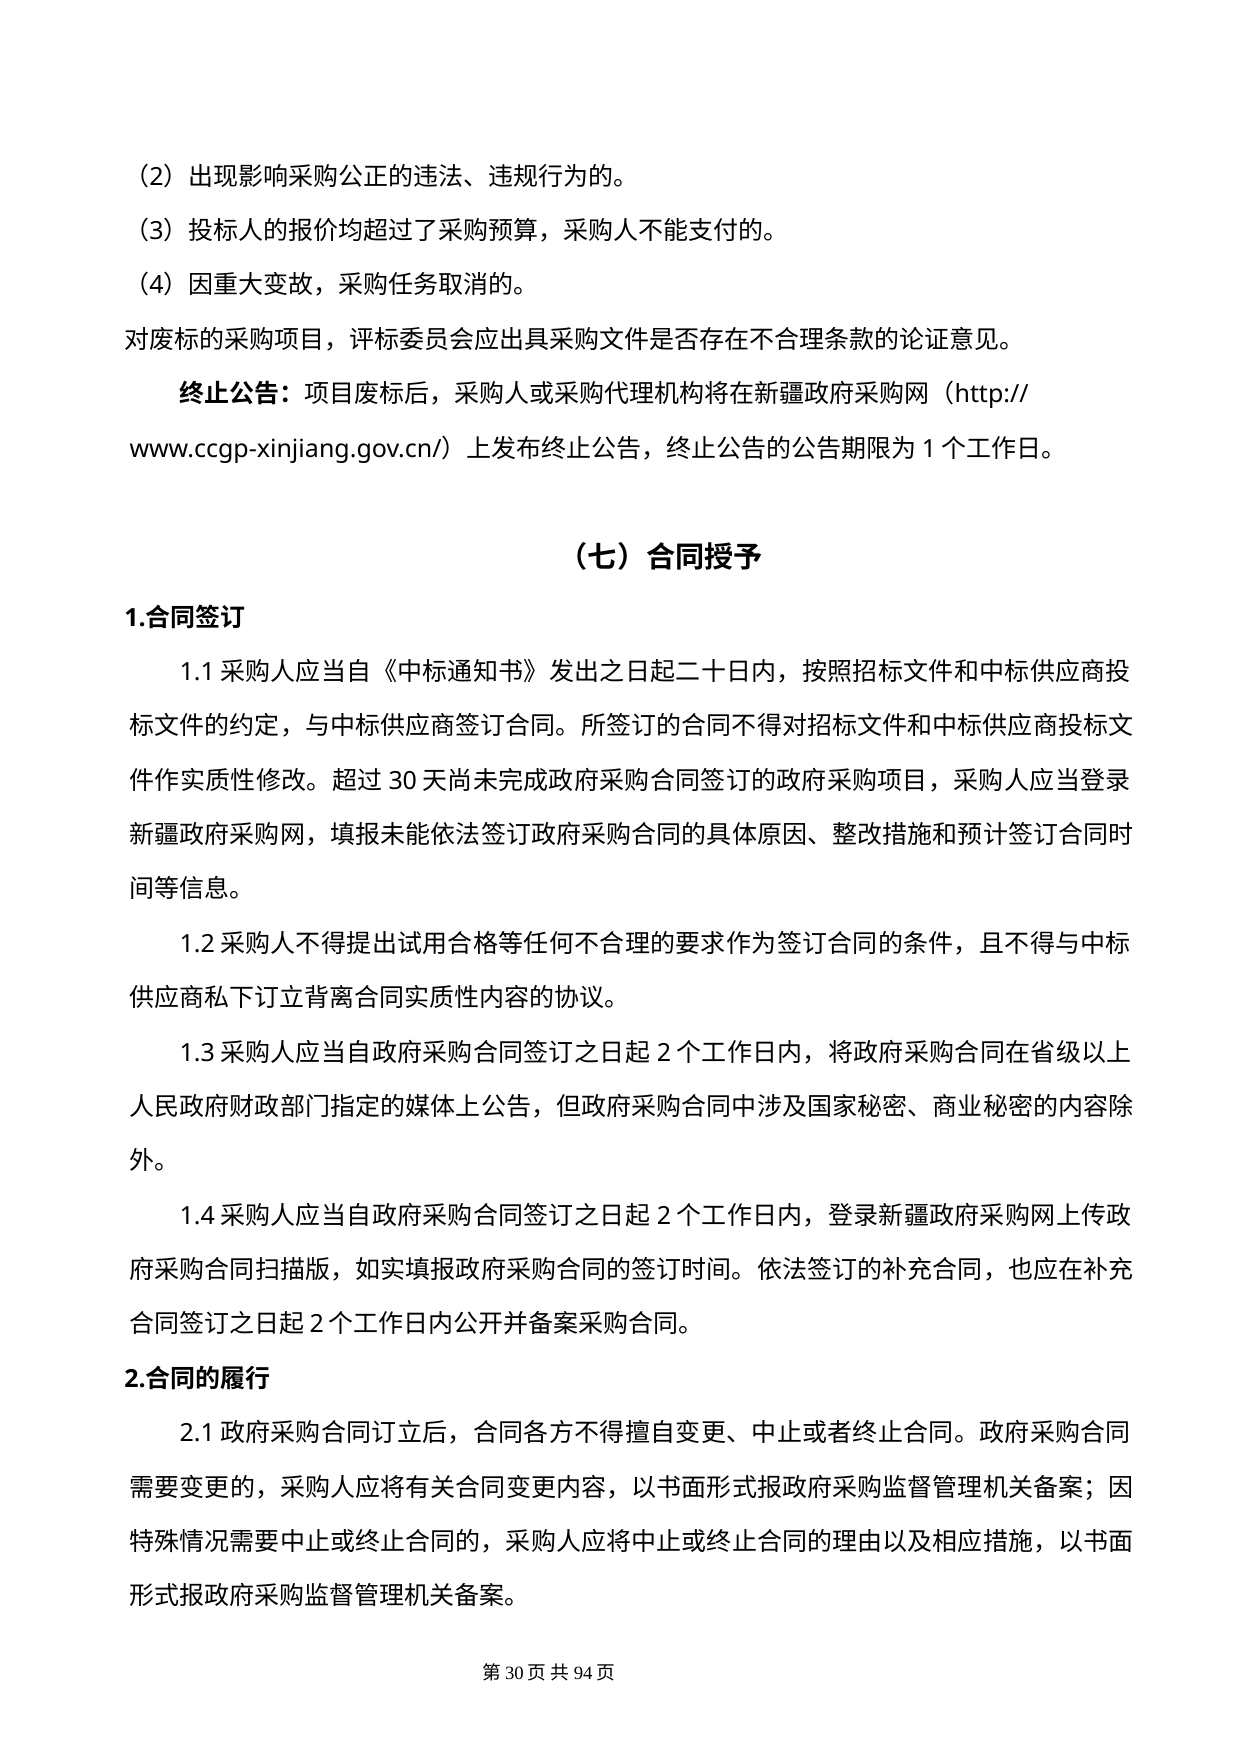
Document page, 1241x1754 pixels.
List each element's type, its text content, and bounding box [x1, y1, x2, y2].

text （2）出现影响采购公正的违法、违规行为的。 [124, 156, 1133, 192]
text 1.合同签订 [124, 597, 1133, 633]
text 1.2采购人不得提出试用合格等任何不合理的要求作为签订合同的条件，且不得与中标供应商私下订立背离合同实质性内容的协议。 [129, 923, 1133, 1014]
text （3）投标人的报价均超过了采购预算，采购人不能支付的。 [124, 211, 1133, 247]
text 2.合同的履行 [124, 1358, 1133, 1394]
text 1.1采购人应当自《中标通知书》发出之日起二十日内，按照招标文件和中标供应商投标文件的约定，与中标供应商签订合同。所签订的合同不得对招标文件和中标供应商投标文件作实质性修改。超过30天尚未完成政府采购合同签订的政府采购项目，采购人应当登录新疆政府采购网，填报未能依法签订政府采购合同的具体原因、整改措施和预计签订合同时间等信息。 [129, 651, 1133, 905]
text 1.3采购人应当自政府采购合同签订之日起2个工作日内，将政府采购合同在省级以上人民政府财政部门指定的媒体上公告，但政府采购合同中涉及国家秘密、商业秘密的内容除外。 [129, 1032, 1133, 1177]
text 对废标的采购项目，评标委员会应出具采购文件是否存在不合理条款的论证意见。 [124, 319, 1133, 356]
text 终止公告：项目废标后，采购人或采购代理机构将在新疆政府采购网（http://www.ccgp-xinjiang.gov.cn/）上发布终止公告，终止公告的公告期限为1个工作日。 [129, 374, 1133, 464]
text （七）合同授予 [129, 533, 1133, 576]
text （4）因重大变故，采购任务取消的。 [124, 265, 1133, 301]
text 1.4采购人应当自政府采购合同签订之日起2个工作日内，登录新疆政府采购网上传政府采购合同扫描版，如实填报政府采购合同的签订时间。依法签订的补充合同，也应在补充合同签订之日起2个工作日内公开并备案采购合同。 [129, 1195, 1133, 1340]
text 2.1政府采购合同订立后，合同各方不得擅自变更、中止或者终止合同。政府采购合同需要变更的，采购人应将有关合同变更内容，以书面形式报政府采购监督管理机关备案；因特殊情况需要中止或终止合同的，采购人应将中止或终止合同的理由以及相应措施，以书面形式报政府采购监督管理机关备案。 [129, 1413, 1133, 1612]
